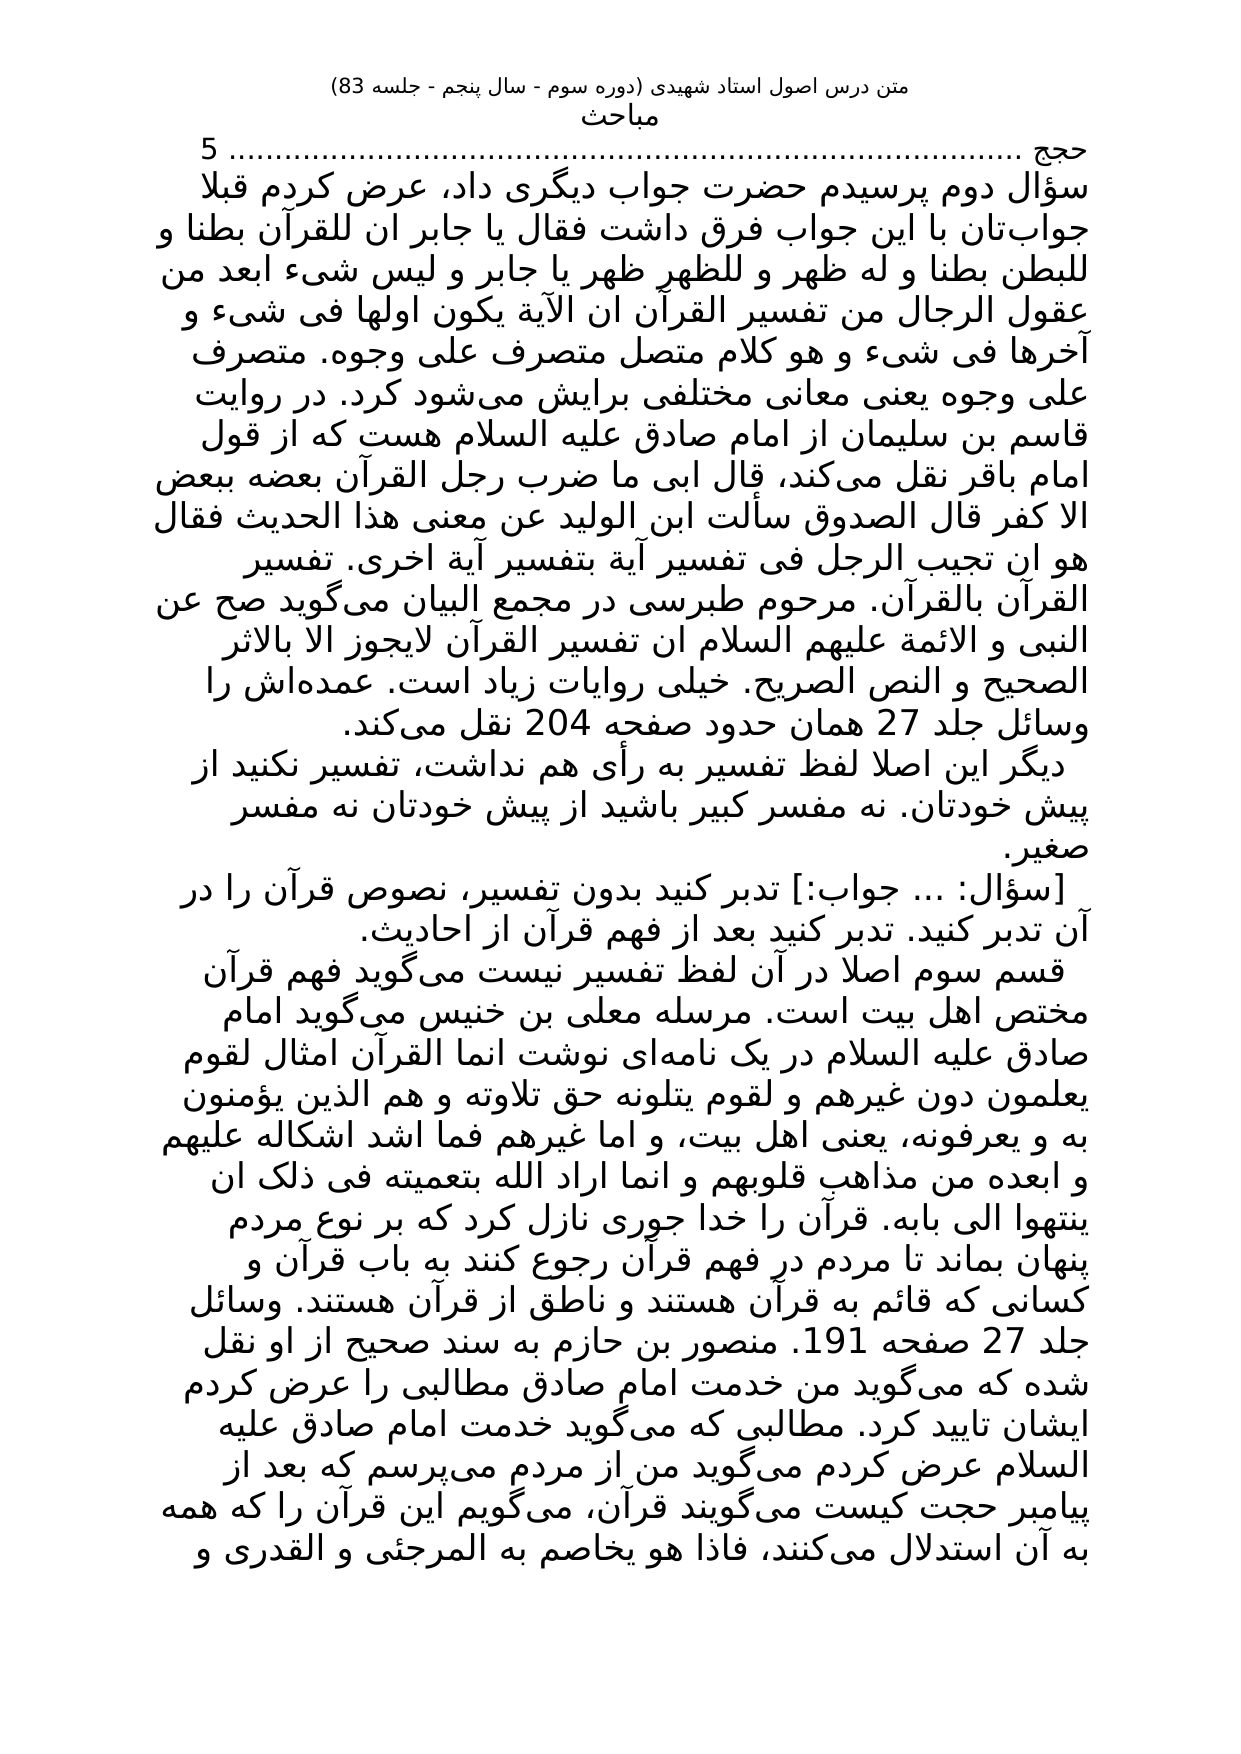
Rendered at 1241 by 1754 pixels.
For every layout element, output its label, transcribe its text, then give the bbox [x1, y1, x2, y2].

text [150, 166, 1090, 743]
text [سؤال: ... جواب:] تدبر کنید بدون تفسیر، نصوص قرآن را در آن تدبر کنید. تدبر کنید بعد از فهم قرآن از احادیث. [150, 867, 1090, 950]
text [150, 950, 1090, 1568]
text دیگر این اصلا لفظ تفسیر به رأی هم نداشت، ‌تفسیر نکنید از پیش خودتان. نه مفسر کبیر باشید از پیش خودتان نه مفسر صغیر. [150, 743, 1090, 867]
